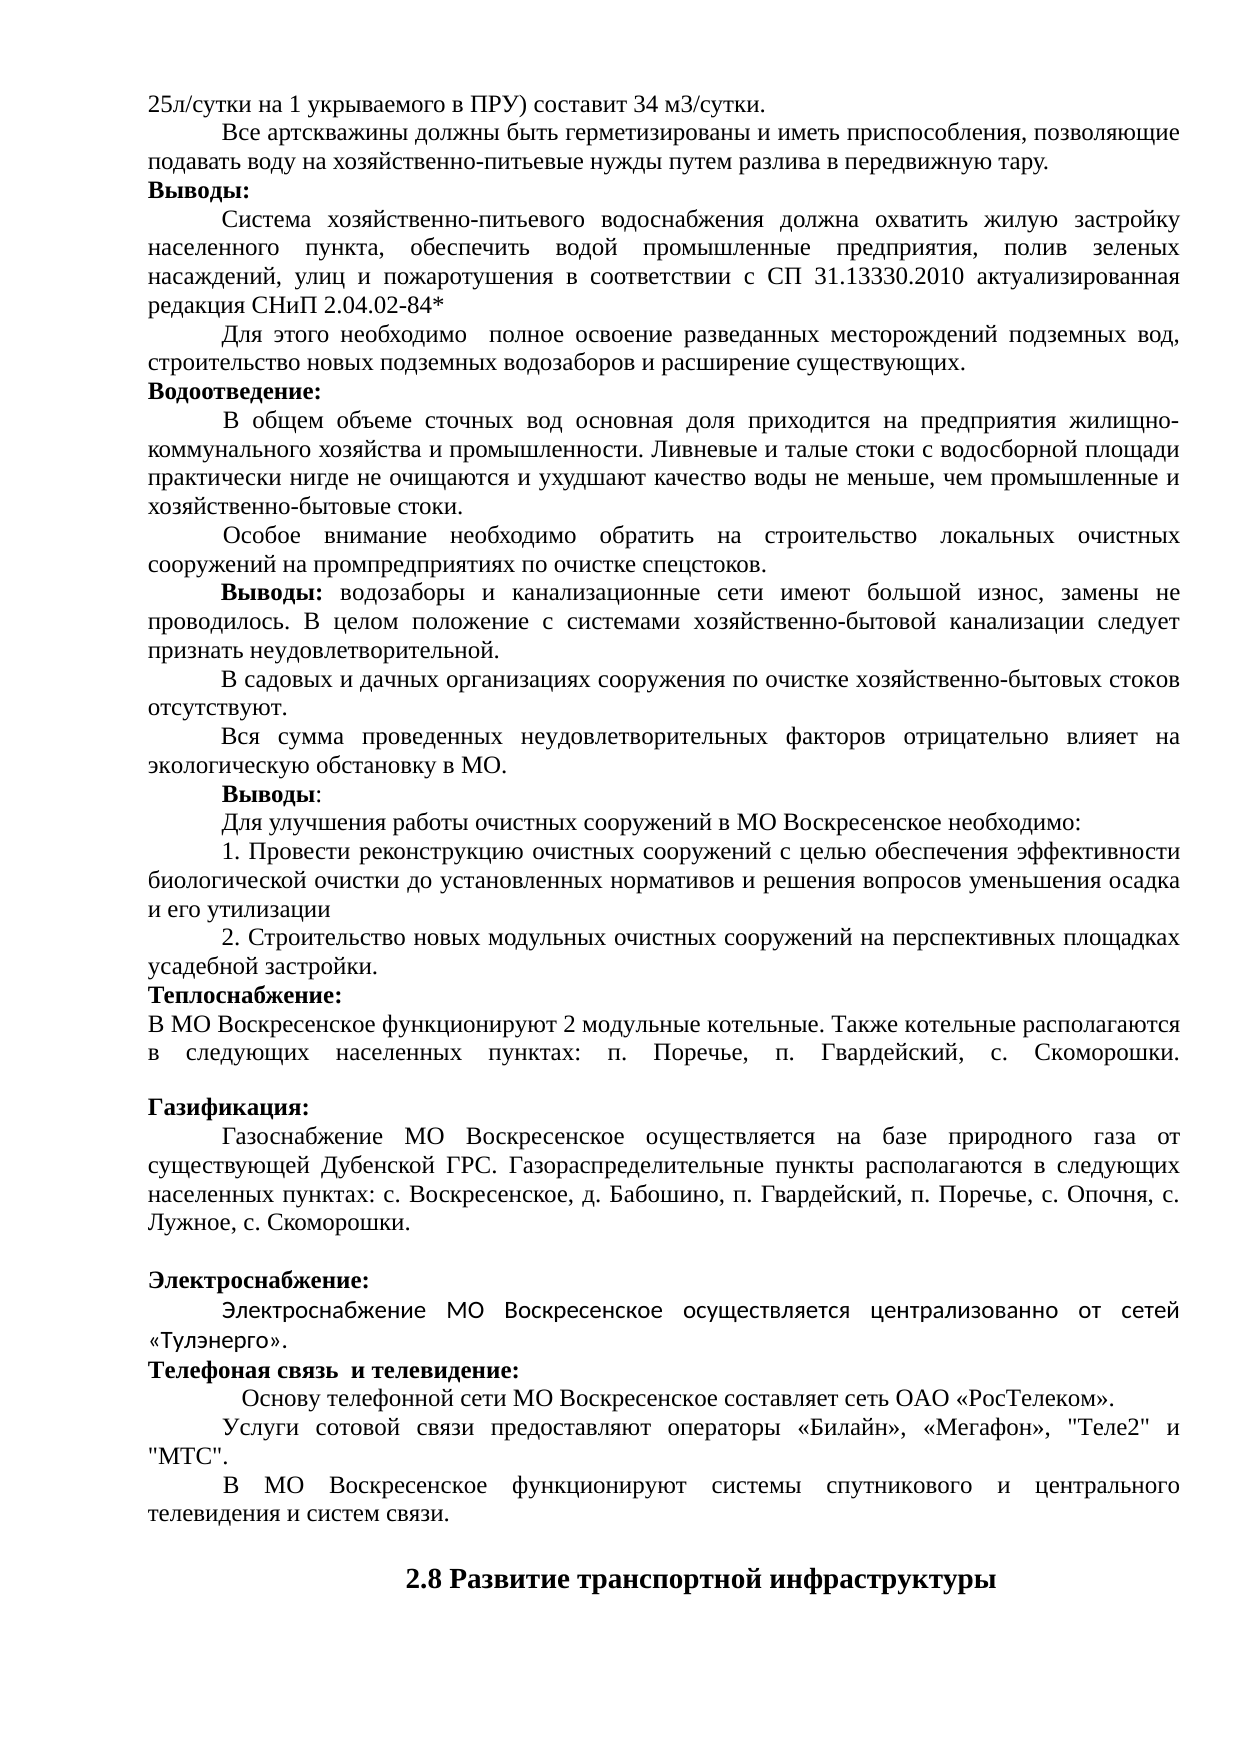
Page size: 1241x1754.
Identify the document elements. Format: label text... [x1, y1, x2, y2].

subtitle Выводы: [148, 175, 1181, 204]
text Телефоная связь и телевидение: [148, 1355, 1181, 1383]
text Для этого необходимо полное освоение разведанных месторождений подземных вод, строительство новых подземных водозаборов и расширение существующих. [148, 319, 1181, 376]
text Выводы: [148, 779, 1181, 807]
text В МО Воскресенское функционируют системы спутникового и центрального телевидения и систем связи. [148, 1470, 1181, 1527]
text Вся сумма проведенных неудовлетворительных факторов отрицательно влияет на экологическую обстановку в МО. [148, 721, 1181, 779]
subtitle Газификация: [148, 1092, 1181, 1121]
text Электроснабжение: [148, 1265, 1181, 1294]
subtitle 2.8 Развитие транспортной инфраструктуры [148, 1561, 1181, 1594]
text В садовых и дачных организациях сооружения по очистке хозяйственно-бытовых стоков отсутствуют. [148, 664, 1181, 721]
text Основу телефонной сети МО Воскресенское составляет сеть ОАО «РосТелеком». [148, 1383, 1181, 1412]
text Особое внимание необходимо обратить на строительство локальных очистных сооружений на промпредприятиях по очистке спецстоков. [148, 520, 1181, 577]
text 1. Провести реконструкцию очистных сооружений с целью обеспечения эффективности биологической очистки до установленных нормативов и решения вопросов уменьшения осадка и его утилизации [148, 836, 1181, 922]
text Выводы: водозаборы и канализационные сети имеют большой износ, замены не проводилось. В целом положение с системами хозяйственно-бытовой канализации следует признать неудовлетворительной. [148, 577, 1181, 664]
text В общем объеме сточных вод основная доля приходится на предприятия жилищно-коммунального хозяйства и промышленности. Ливневые и талые стоки с водосборной площади практически нигде не очищаются и ухудшают качество воды не меньше, чем промышленные и хозяйственно-бытовые стоки. [148, 405, 1181, 520]
title В МО Воскресенское функционируют 2 модульные котельные. Также котельные располагаются в следующих населенных пунктах: п. Поречье, п. Гвардейский, с. Скоморошки. [148, 1009, 1181, 1092]
text Все артскважины должны быть герметизированы и иметь приспособления, позволяющие подавать воду на хозяйственно-питьевые нужды путем разлива в передвижную тару. [148, 117, 1181, 175]
text Система хозяйственно-питьевого водоснабжения должна охватить жилую застройку населенного пункта, обеспечить водой промышленные предприятия, полив зеленых насаждений, улиц и пожаротушения в соответствии с СП 31.13330.2010 актуализированная редакция СНиП 2.04.02-84* [148, 204, 1181, 319]
text Теплоснабжение: [148, 980, 1181, 1009]
text 2. Строительство новых модульных очистных сооружений на перспективных площадках усадебной застройки. [148, 922, 1181, 980]
text Водоотведение: [148, 376, 1181, 405]
text Для улучшения работы очистных сооружений в МО Воскресенское необходимо: [148, 807, 1181, 836]
text Услуги сотовой связи предоставляют операторы «Билайн», «Мегафон», "Теле2" и "МТС". [148, 1412, 1181, 1470]
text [148, 89, 1181, 117]
text Газоснабжение МО Воскресенское осуществляется на базе природного газа от существующей Дубенской ГРС. Газораспределительные пункты располагаются в следующих населенных пунктах: с. Воскресенское, д. Бабошино, п. Гвардейский, п. Поречье, с. Опочня, с. Лужное, с. Скоморошки. [148, 1121, 1181, 1236]
text Электроснабжение МО Воскресенское осуществляется централизованно от сетей «Тулэнерго». [148, 1294, 1181, 1355]
